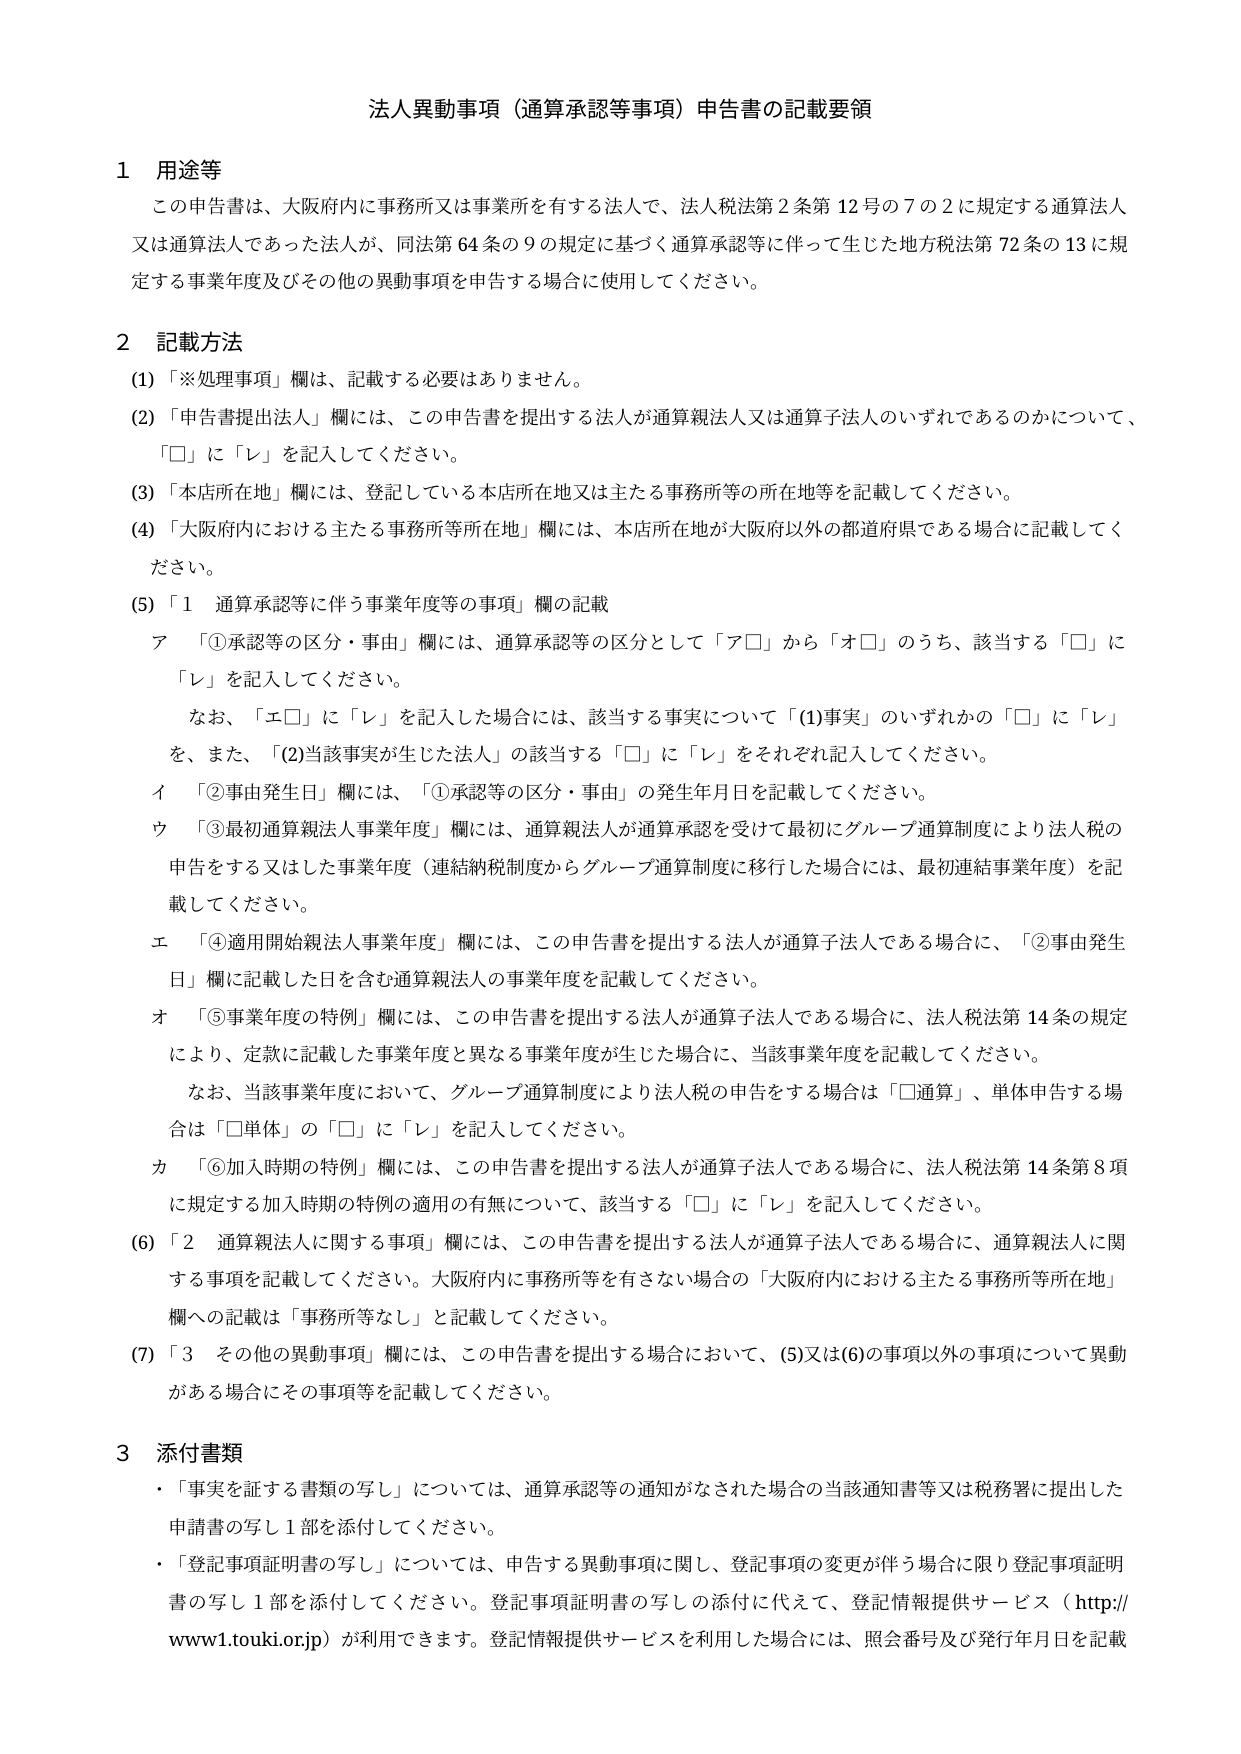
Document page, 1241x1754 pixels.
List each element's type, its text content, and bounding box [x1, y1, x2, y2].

text ２ 記載方法 [112, 322, 1128, 360]
text (6) 「２ 通算親法人に関する事項」欄には、この申告書を提出する法人が通算子法人である場合に、通算親法人に関する事項を記載してください。大阪府内に事務所等を有さない場合の「大阪府内における主たる事務所等所在地」欄への記載は「事務所等なし」と記載してください。 [112, 1222, 1128, 1335]
text オ 「⑤事業年度の特例」欄には、この申告書を提出する法人が通算子法人である場合に、法人税法第14条の規定により、定款に記載した事業年度と異なる事業年度が生じた場合に、当該事業年度を記載してください。 [112, 997, 1128, 1072]
text (4) 「大阪府内における主たる事務所等所在地」欄には、本店所在地が大阪府以外の都道府県である場合に記載してください。 [112, 510, 1128, 585]
text ア 「①承認等の区分・事由」欄には、通算承認等の区分として「ア□」から「オ□」のうち、該当する「□」に「レ」を記入してください。 [112, 622, 1128, 697]
text (5) 「１ 通算承認等に伴う事業年度等の事項」欄の記載 [112, 585, 1128, 622]
text ３ 添付書類 [112, 1433, 1128, 1470]
text (1) 「※処理事項」欄は、記載する必要はありません。 [112, 360, 1128, 397]
text (7) 「３ その他の異動事項」欄には、この申告書を提出する場合において、(5)又は(6)の事項以外の事項について異動がある場合にその事項等を記載してください。 [112, 1335, 1128, 1410]
text ・「事実を証する書類の写し」については、通算承認等の通知がなされた場合の当該通知書等又は税務署に提出した申請書の写し１部を添付してください。 [112, 1470, 1128, 1545]
text 法人異動事項（通算承認等事項）申告書の記載要領 [112, 89, 1128, 127]
text この申告書は、大阪府内に事務所又は事業所を有する法人で、法人税法第２条第12号の７の２に規定する通算法人又は通算法人であった法人が、同法第64条の９の規定に基づく通算承認等に伴って生じた地方税法第72条の13に規定する事業年度及びその他の異動事項を申告する場合に使用してください。 [112, 187, 1128, 300]
text (2) 「申告書提出法人」欄には、この申告書を提出する法人が通算親法人又は通算子法人のいずれであるのかについて、「□」に「レ」を記入してください。 [112, 397, 1128, 472]
text カ 「⑥加入時期の特例」欄には、この申告書を提出する法人が通算子法人である場合に、法人税法第14条第８項に規定する加入時期の特例の適用の有無について、該当する「□」に「レ」を記入してください。 [112, 1147, 1128, 1222]
text なお、当該事業年度において、グループ通算制度により法人税の申告をする場合は「□通算」、単体申告する場合は「□単体」の「□」に「レ」を記入してください。 [112, 1072, 1128, 1147]
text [112, 1545, 1128, 1658]
text ウ 「③最初通算親法人事業年度」欄には、通算親法人が通算承認を受けて最初にグループ通算制度により法人税の申告をする又はした事業年度（連結納税制度からグループ通算制度に移行した場合には、最初連結事業年度）を記載してください。 [112, 810, 1128, 922]
text イ 「②事由発生日」欄には、「①承認等の区分・事由」の発生年月日を記載してください。 [112, 772, 1128, 810]
text エ 「④適用開始親法人事業年度」欄には、この申告書を提出する法人が通算子法人である場合に、「②事由発生日」欄に記載した日を含む通算親法人の事業年度を記載してください。 [112, 922, 1128, 997]
text なお、「エ□」に「レ」を記入した場合には、該当する事実について「(1)事実」のいずれかの「□」に「レ」を、また、「(2)当該事実が生じた法人」の該当する「□」に「レ」をそれぞれ記入してください。 [112, 697, 1128, 772]
text (3) 「本店所在地」欄には、登記している本店所在地又は主たる事務所等の所在地等を記載してください。 [112, 472, 1128, 510]
text １ 用途等 [112, 150, 1128, 187]
